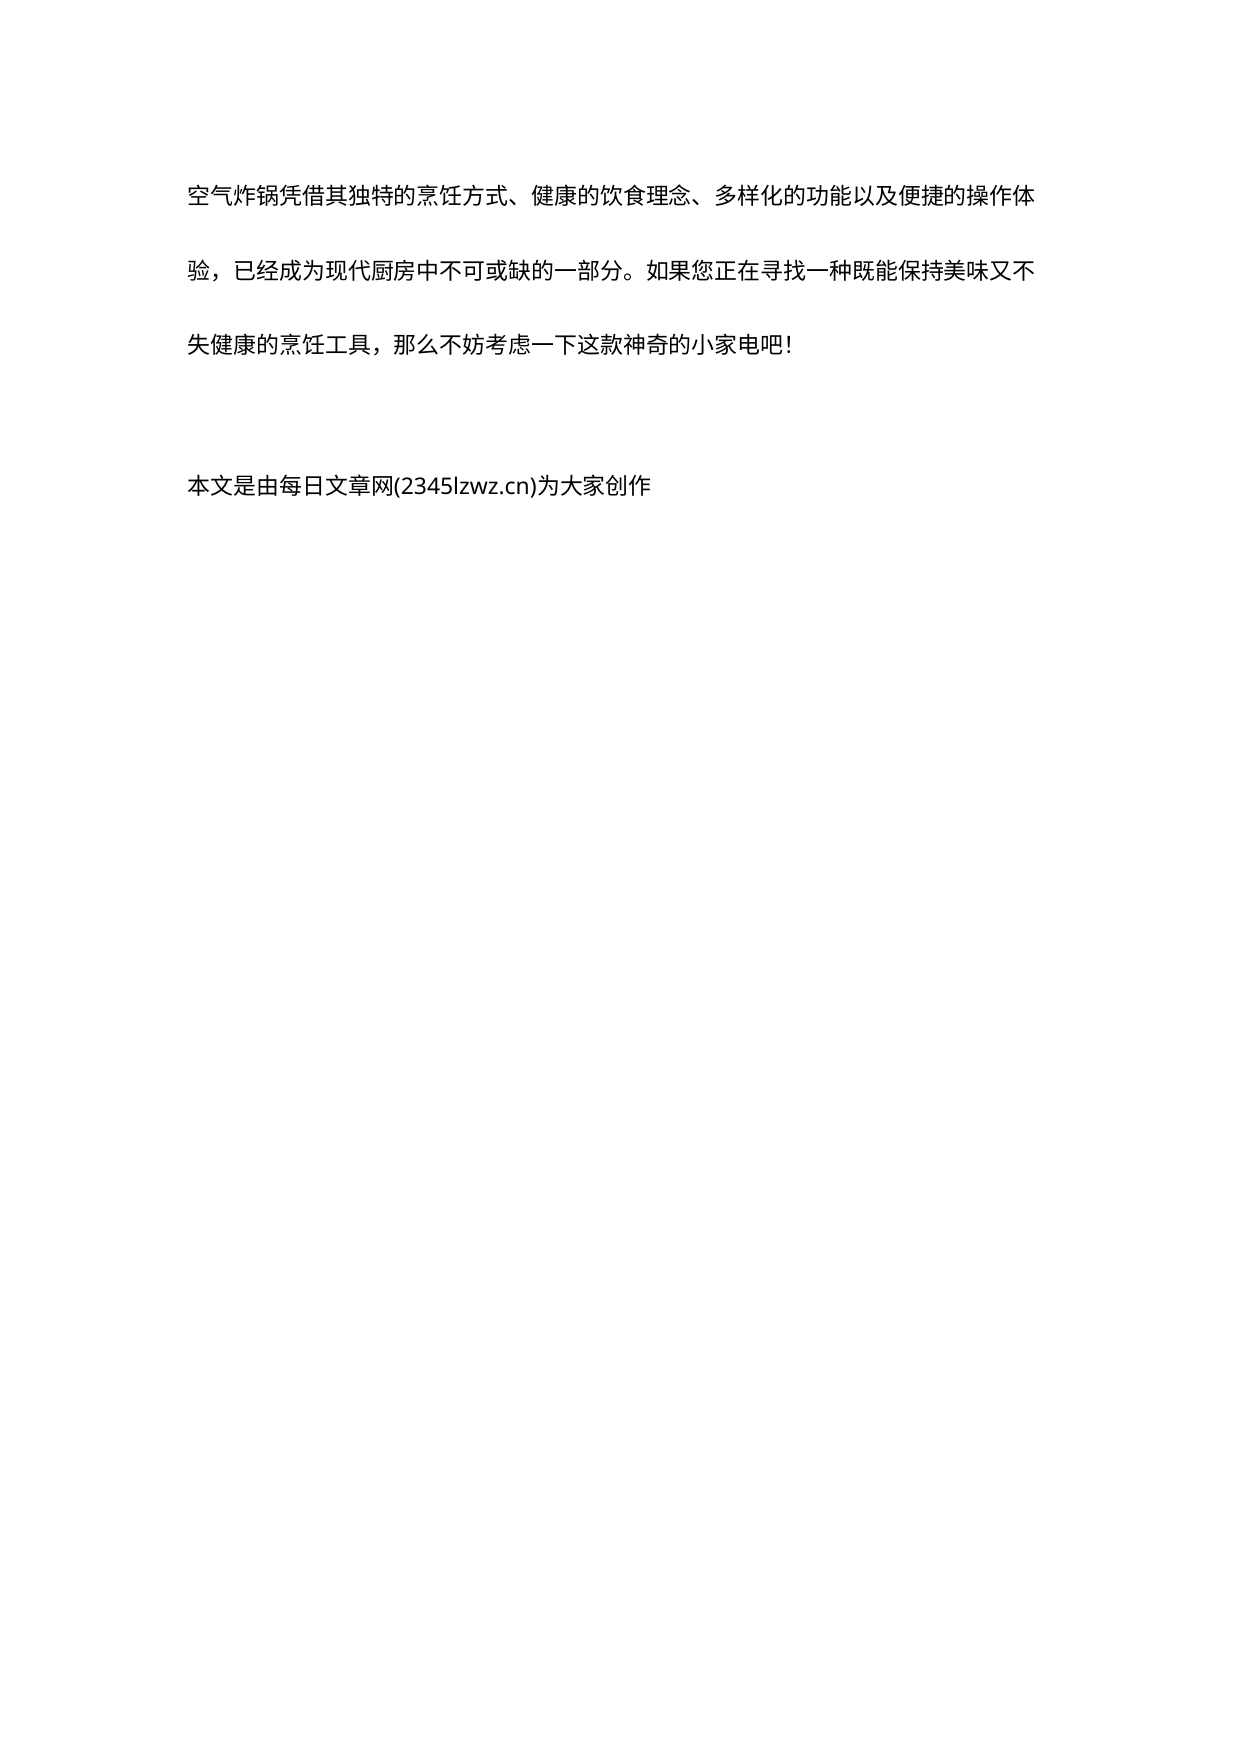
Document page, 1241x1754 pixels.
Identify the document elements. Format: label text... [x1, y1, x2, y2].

text 空气炸锅凭借其独特的烹饪方式、健康的饮食理念、多样化的功能以及便捷的操作体验，已经成为现代厨房中不可或缺的一部分。如果您正在寻找一种既能保持美味又不失健康的烹饪工具，那么不妨考虑一下这款神奇的小家电吧！ [187, 162, 1053, 376]
text 本文是由每日文章网(2345lzwz.cn)为大家创作 [187, 452, 1053, 517]
